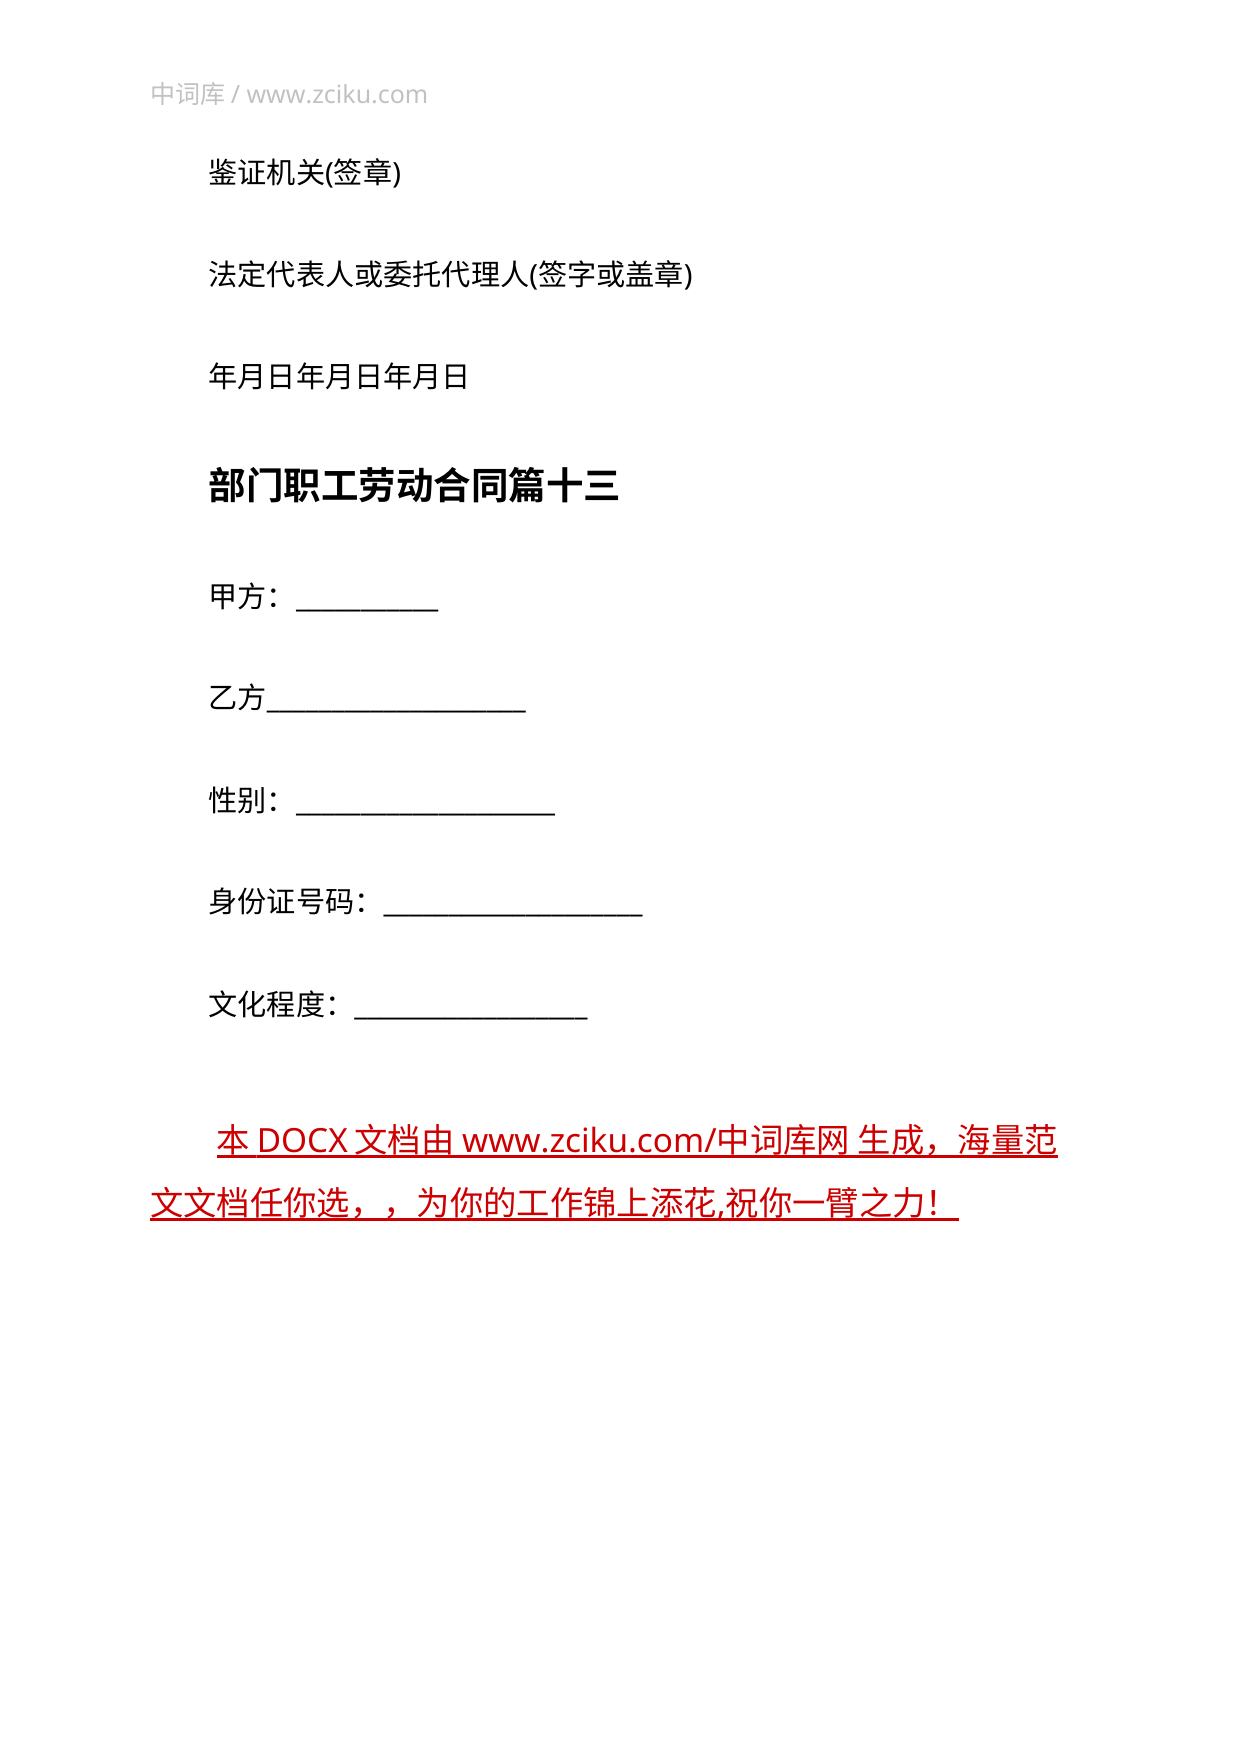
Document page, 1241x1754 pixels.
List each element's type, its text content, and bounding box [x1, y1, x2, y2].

text 乙方____________________ [150, 675, 1090, 717]
text 甲方：___________ [150, 573, 1090, 616]
text 年月日年月日年月日 [150, 354, 1090, 396]
text 本DOCX文档由 www.zciku.com/中词库网 生成，海量范文文档任你选，，为你的工作锦上添花,祝你一臂之力！ [150, 1114, 1090, 1226]
text 法定代表人或委托代理人(签字或盖章) [150, 252, 1090, 294]
text 鉴证机关(签章) [150, 150, 1090, 192]
text 身份证号码：____________________ [150, 879, 1090, 921]
text 部门职工劳动合同篇十三 [150, 456, 1090, 510]
text 文化程度：__________________ [150, 981, 1090, 1023]
text 性别：____________________ [150, 777, 1090, 819]
